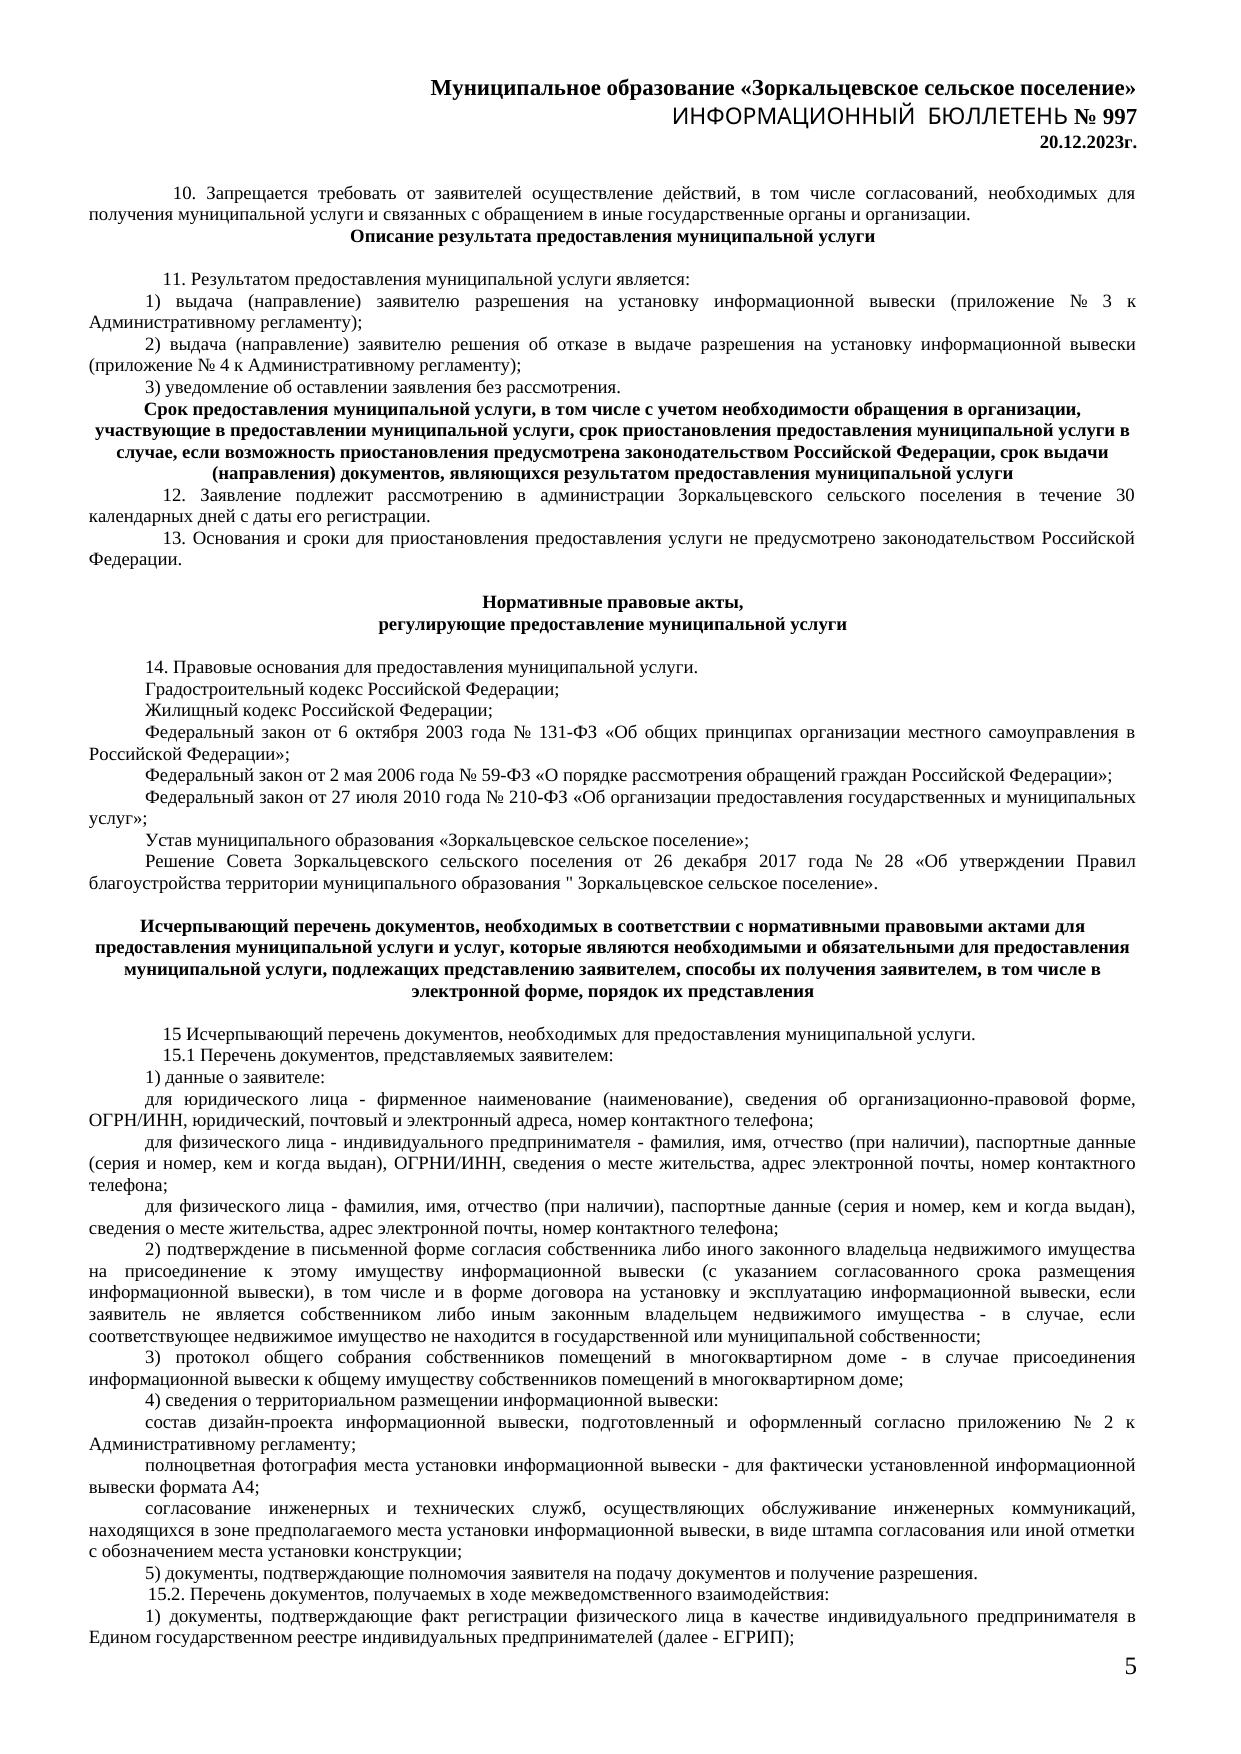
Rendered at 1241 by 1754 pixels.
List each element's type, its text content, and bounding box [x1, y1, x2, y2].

text 1) документы, подтверждающие факт регистрации физического лица в качестве индивидуального предпринимателя в Едином государственном реестре индивидуальных предпринимателей (далее - ЕГРИП); [89, 1605, 1137, 1648]
text 1) данные о заявителе: [89, 1066, 1137, 1087]
text 15 Исчерпывающий перечень документов, необходимых для предоставления муниципальной услуги. [89, 1023, 1137, 1044]
text 5) документы, подтверждающие полномочия заявителя на подачу документов и получение разрешения. [89, 1562, 1137, 1583]
text 15.2. Перечень документов, получаемых в ходе межведомственного взаимодействия: [89, 1583, 1137, 1605]
text 14. Правовые основания для предоставления муниципальной услуги. [89, 656, 1137, 678]
text Описание результата предоставления муниципальной услуги [89, 225, 1137, 246]
text 12. Заявление подлежит рассмотрению в администрации Зоркальцевского сельского поселения в течение 30 календарных дней с даты его регистрации. [89, 484, 1137, 527]
text Федеральный закон от 6 октября 2003 года № 131-ФЗ «Об общих принципах организации местного самоуправления в Российской Федерации»; [89, 721, 1137, 764]
text согласование инженерных и технических служб, осуществляющих обслуживание инженерных коммуникаций, находящихся в зоне предполагаемого места установки информационной вывески, в виде штампа согласования или иной отметки с обозначением места установки конструкции; [89, 1497, 1137, 1562]
text 2) выдача (направление) заявителю решения об отказе в выдаче разрешения на установку информационной вывески (приложение № 4 к Административному регламенту); [89, 333, 1137, 376]
text Исчерпывающий перечень документов, необходимых в соответствии с нормативными правовыми актами для предоставления муниципальной услуги и услуг, которые являются необходимыми и обязательными для предоставления муниципальной услуги, подлежащих представлению заявителем, способы их получения заявителем, в том числе в электронной форме, порядок их представления [89, 915, 1137, 1001]
text Градостроительный кодекс Российской Федерации; [89, 678, 1137, 699]
text 10. Запрещается требовать от заявителей осуществление действий, в том числе согласований, необходимых для получения муниципальной услуги и связанных с обращением в иные государственные органы и организации. [89, 182, 1137, 225]
text 2) подтверждение в письменной форме согласия собственника либо иного законного владельца недвижимого имущества на присоединение к этому имуществу информационной вывески (с указанием согласованного срока размещения информационной вывески), в том числе и в форме договора на установку и эксплуатацию информационной вывески, если заявитель не является собственником либо иным законным владельцем недвижимого имущества - в случае, если соответствующее недвижимое имущество не находится в государственной или муниципальной собственности; [89, 1238, 1137, 1346]
text регулирующие предоставление муниципальной услуги [89, 613, 1137, 634]
text для юридического лица - фирменное наименование (наименование), сведения об организационно-правовой форме, ОГРН/ИНН, юридический, почтовый и электронный адреса, номер контактного телефона; [89, 1087, 1137, 1131]
text Федеральный закон от 27 июля 2010 года № 210-ФЗ «Об организации предоставления государственных и муниципальных услуг»; [89, 786, 1137, 829]
text 4) сведения о территориальном размещении информационной вывески: [89, 1389, 1137, 1411]
text 15.1 Перечень документов, представляемых заявителем: [89, 1044, 1137, 1066]
text Срок предоставления муниципальной услуги, в том числе с учетом необходимости обращения в организации, участвующие в предоставлении муниципальной услуги, срок приостановления предоставления муниципальной услуги в случае, если возможность приостановления предусмотрена законодательством Российской Федерации, срок выдачи (направления) документов, являющихся результатом предоставления муниципальной услуги [89, 397, 1137, 484]
text Нормативные правовые акты, [89, 591, 1137, 613]
text состав дизайн-проекта информационной вывески, подготовленный и оформленный согласно приложению № 2 к Административному регламенту; [89, 1411, 1137, 1454]
text Федеральный закон от 2 мая 2006 года № 59-ФЗ «О порядке рассмотрения обращений граждан Российской Федерации»; [89, 764, 1137, 786]
text Устав муниципального образования «Зоркальцевское сельское поселение»; [89, 829, 1137, 850]
text 11. Результатом предоставления муниципальной услуги является: [89, 268, 1137, 289]
text для физического лица - индивидуального предпринимателя - фамилия, имя, отчество (при наличии), паспортные данные (серия и номер, кем и когда выдан), ОГРНИ/ИНН, сведения о месте жительства, адрес электронной почты, номер контактного телефона; [89, 1131, 1137, 1195]
text Решение Совета Зоркальцевского сельского поселения от 26 декабря 2017 года № 28 «Об утверждении Правил благоустройства территории муниципального образования " Зоркальцевское сельское поселение». [89, 850, 1137, 893]
text 3) протокол общего собрания собственников помещений в многоквартирном доме - в случае присоединения информационной вывески к общему имуществу собственников помещений в многоквартирном доме; [89, 1346, 1137, 1389]
text Жилищный кодекс Российской Федерации; [89, 699, 1137, 721]
text для физического лица - фамилия, имя, отчество (при наличии), паспортные данные (серия и номер, кем и когда выдан), сведения о месте жительства, адрес электронной почты, номер контактного телефона; [89, 1195, 1137, 1238]
text 13. Основания и сроки для приостановления предоставления услуги не предусмотрено законодательством Российской Федерации. [89, 527, 1137, 570]
text полноцветная фотография места установки информационной вывески - для фактически установленной информационной вывески формата А4; [89, 1454, 1137, 1497]
text 3) уведомление об оставлении заявления без рассмотрения. [89, 376, 1137, 397]
text 1) выдача (направление) заявителю разрешения на установку информационной вывески (приложение № 3 к Административному регламенту); [89, 289, 1137, 333]
